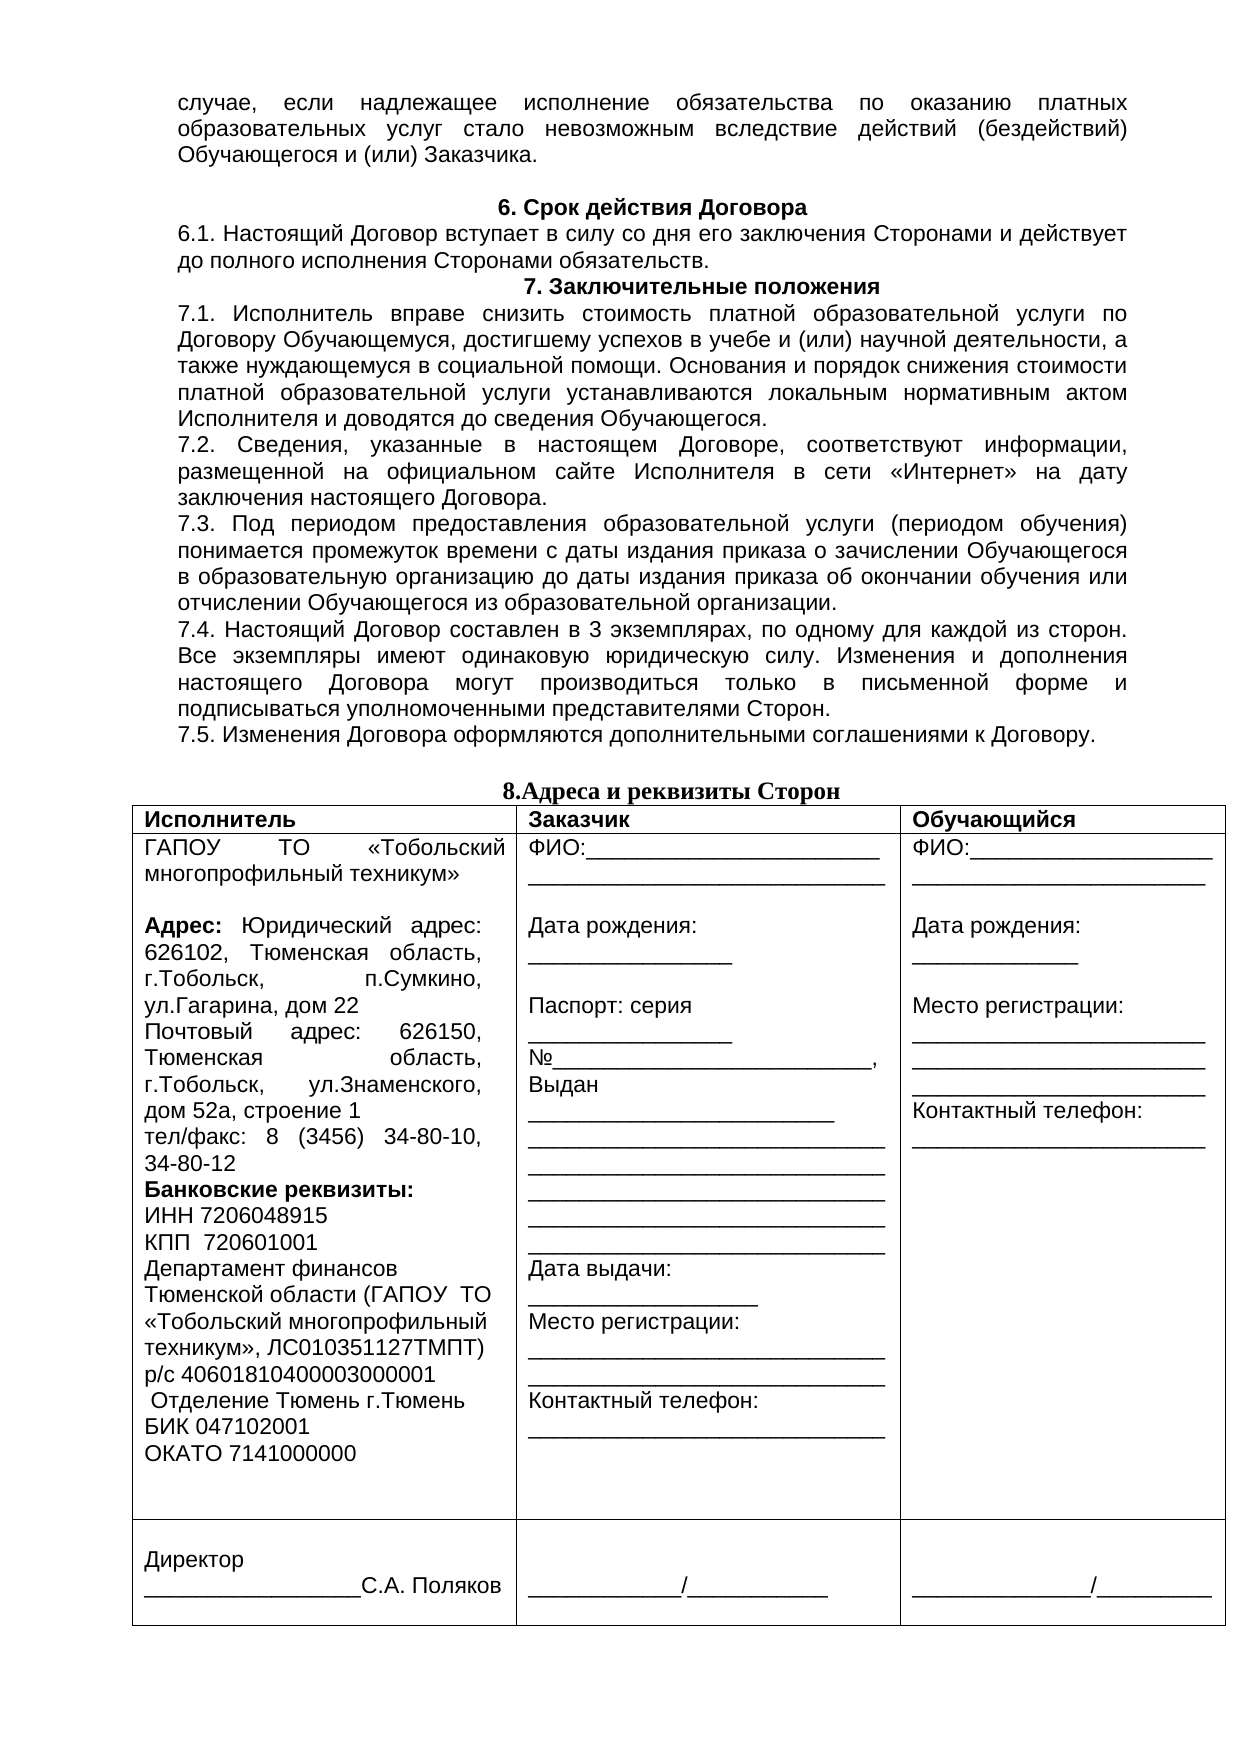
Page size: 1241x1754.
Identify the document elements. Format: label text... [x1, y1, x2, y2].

table_header Исполнитель [133, 806, 516, 832]
table_cell ФИО:_______________________ ____________________________ Дата рождения: ________________ Паспорт: серия ________________ №_________________________, Выдан ________________________ ____________________________ ____________________________ ____________________________ ____________________________ ____________________________ Дата выдачи: __________________ Место регистрации: ____________________________ ____________________________ Контактный телефон: ____________________________ [517, 834, 900, 1519]
text 7.4. Настоящий Договор составлен в 3 экземплярах, по одному для каждой из сторон. Все экземпляры имеют одинаковую юридическую силу. Изменения и дополнения настоящего Договора могут производиться только в письменной форме и подписываться уполномоченными представителями Сторон. [177, 616, 1128, 721]
table_cell ФИО:___________________ _______________________ Дата рождения: _____________ Место регистрации: _______________________ _______________________ _______________________ Контактный телефон: _______________________ [901, 834, 1225, 1519]
text 7.1. Исполнитель вправе снизить стоимость платной образовательной услуги по Договору Обучающемуся, достигшему успехов в учебе и (или) научной деятельности, а также нуждающемуся в социальной помощи. Основания и порядок снижения стоимости платной образовательной услуги устанавливаются локальным нормативным актом Исполнителя и доводятся до сведения Обучающегося. [177, 299, 1128, 431]
table_cell ГАПОУ ТО «Тобольский многопрофильный техникум» Адрес: Юридический адрес: 626102, Тюменская область, г.Тобольск, п.Сумкино, ул.Гагарина, дом 22 Почтовый адрес: 626150, Тюменская область, г.Тобольск, ул.Знаменского, дом 52а, строение 1 тел/факс: 8 (3456) 34-80-10, 34-80-12 Банковские реквизиты: ИНН 7206048915 КПП 720601001 Департамент финансов Тюменской области (ГАПОУ ТО «Тобольский многопрофильный техникум», ЛС010351127ТМПТ) р/с 40601810400003000001 Отделение Тюмень г.Тюмень БИК 047102001 ОКАТО 7141000000 [133, 834, 516, 1519]
text 8.Адреса и реквизиты Сторон [215, 776, 1128, 805]
text 7.5. Изменения Договора оформляются дополнительными соглашениями к Договору. [177, 721, 1128, 747]
table_cell ____________/___________ [517, 1520, 900, 1625]
table_header Заказчик [517, 806, 900, 832]
table_cell ______________/_________ [901, 1520, 1225, 1625]
text 6. Срок действия Договора [177, 194, 1128, 220]
text 7. Заключительные положения [177, 273, 1152, 299]
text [177, 89, 1128, 168]
table_cell Директор _________________С.А. Поляков [133, 1520, 516, 1625]
text 7.2. Сведения, указанные в настоящем Договоре, соответствуют информации, размещенной на официальном сайте Исполнителя в сети «Интернет» на дату заключения настоящего Договора. [177, 431, 1128, 510]
text 7.3. Под периодом предоставления образовательной услуги (периодом обучения) понимается промежуток времени с даты издания приказа о зачислении Обучающегося в образовательную организацию до даты издания приказа об окончании обучения или отчислении Обучающегося из образовательной организации. [177, 510, 1128, 616]
text 6.1. Настоящий Договор вступает в силу со дня его заключения Сторонами и действует до полного исполнения Сторонами обязательств. [177, 220, 1128, 273]
table_header Обучающийся [901, 806, 1225, 832]
